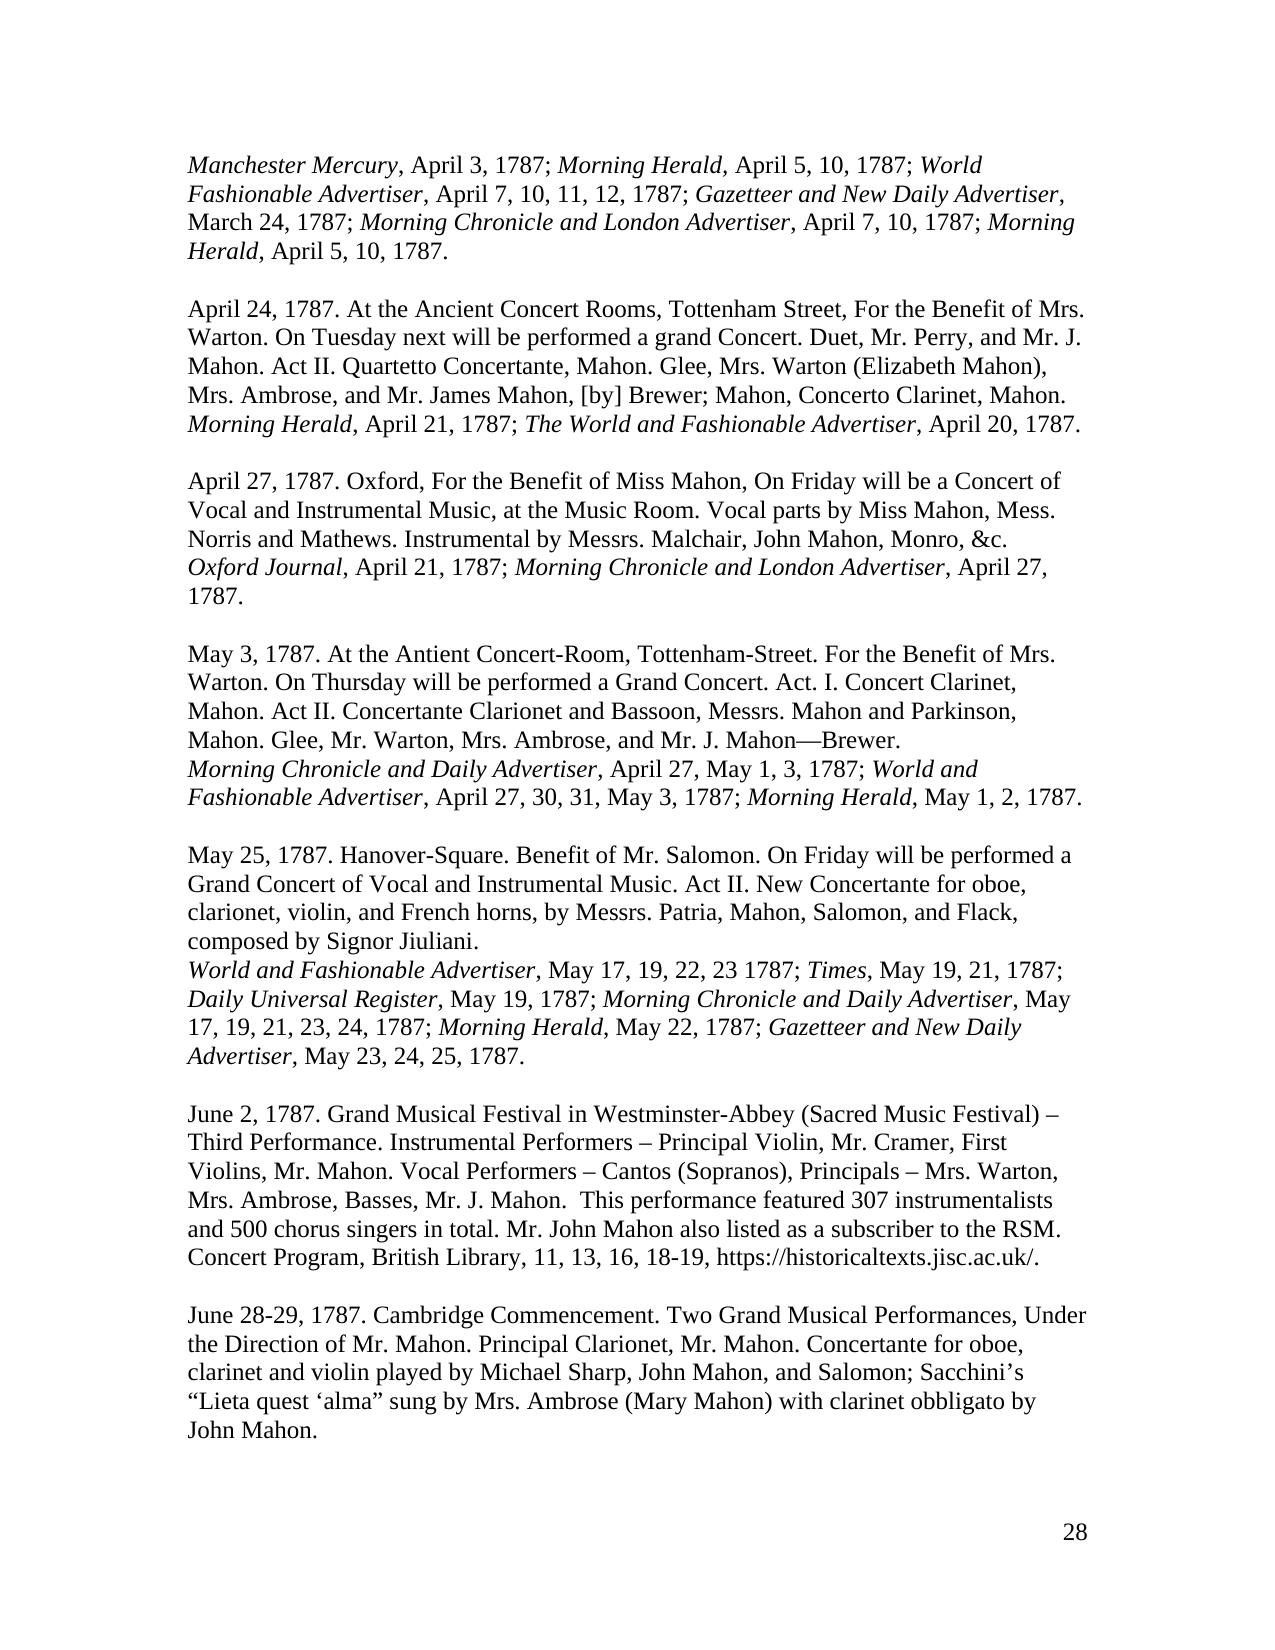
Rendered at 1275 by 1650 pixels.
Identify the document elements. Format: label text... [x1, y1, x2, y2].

text World and Fashionable Advertiser, May 17, 19, 22, 23 1787; Times, May 19, 21, 1787; Daily Universal Register, May 19, 1787; Morning Chronicle and Daily Advertiser, May 17, 19, 21, 23, 24, 1787; Morning Herald, May 22, 1787; Gazetteer and New Daily Advertiser, May 23, 24, 25, 1787. [187, 955, 1087, 1070]
text Manchester Mercury, April 3, 1787; Morning Herald, April 5, 10, 1787; World Fashionable Advertiser, April 7, 10, 11, 12, 1787; Gazetteer and New Daily Advertiser, March 24, 1787; Morning Chronicle and London Advertiser, April 7, 10, 1787; Morning Herald, April 5, 10, 1787. [187, 150, 1087, 265]
text Morning Herald, April 21, 1787; The World and Fashionable Advertiser, April 20, 1787. [187, 409, 1087, 437]
text Oxford Journal, April 21, 1787; Morning Chronicle and London Advertiser, April 27, 1787. [187, 552, 1087, 610]
text Morning Chronicle and Daily Advertiser, April 27, May 1, 3, 1787; World and Fashionable Advertiser, April 27, 30, 31, May 3, 1787; Morning Herald, May 1, 2, 1787. [187, 754, 1087, 811]
text June 2, 1787. Grand Musical Festival in Westminster-Abbey (Sacred Music Festival) – Third Performance. Instrumental Performers – Principal Violin, Mr. Cramer, First Violins, Mr. Mahon. Vocal Performers – Cantos (Sopranos), Principals – Mrs. Warton, Mrs. Ambrose, Basses, Mr. J. Mahon. This performance featured 307 instrumentalists and 500 chorus singers in total. Mr. John Mahon also listed as a subscriber to the RSM. Concert Program, British Library, 11, 13, 16, 18-19, https://historicaltexts.jisc.ac.uk/. [187, 1099, 1087, 1271]
text June 28-29, 1787. Cambridge Commencement. Two Grand Musical Performances, Under the Direction of Mr. Mahon. Principal Clarionet, Mr. Mahon. Concertante for oboe, clarinet and violin played by Michael Sharp, John Mahon, and Salomon; Sacchini’s “Lieta quest ‘alma” sung by Mrs. Ambrose (Mary Mahon) with clarinet obbligato by John Mahon. [187, 1300, 1087, 1444]
text May 25, 1787. Hanover-Square. Benefit of Mr. Salomon. On Friday will be performed a Grand Concert of Vocal and Instrumental Music. Act II. New Concertante for oboe, clarionet, violin, and French horns, by Messrs. Patria, Mahon, Salomon, and Flack, composed by Signor Jiuliani. [187, 840, 1087, 955]
text April 27, 1787. Oxford, For the Benefit of Miss Mahon, On Friday will be a Concert of Vocal and Instrumental Music, at the Music Room. Vocal parts by Miss Mahon, Mess. Norris and Mathews. Instrumental by Messrs. Malchair, John Mahon, Monro, &c. [187, 466, 1087, 552]
text April 24, 1787. At the Ancient Concert Rooms, Tottenham Street, For the Benefit of Mrs. Warton. On Tuesday next will be performed a grand Concert. Duet, Mr. Perry, and Mr. J. Mahon. Act II. Quartetto Concertante, Mahon. Glee, Mrs. Warton (Elizabeth Mahon), Mrs. Ambrose, and Mr. James Mahon, [by] Brewer; Mahon, Concerto Clarinet, Mahon. [187, 294, 1087, 409]
text May 3, 1787. At the Antient Concert-Room, Tottenham-Street. For the Benefit of Mrs. Warton. On Thursday will be performed a Grand Concert. Act. I. Concert Clarinet, Mahon. Act II. Concertante Clarionet and Bassoon, Messrs. Mahon and Parkinson, Mahon. Glee, Mr. Warton, Mrs. Ambrose, and Mr. J. Mahon—Brewer. [187, 639, 1087, 754]
